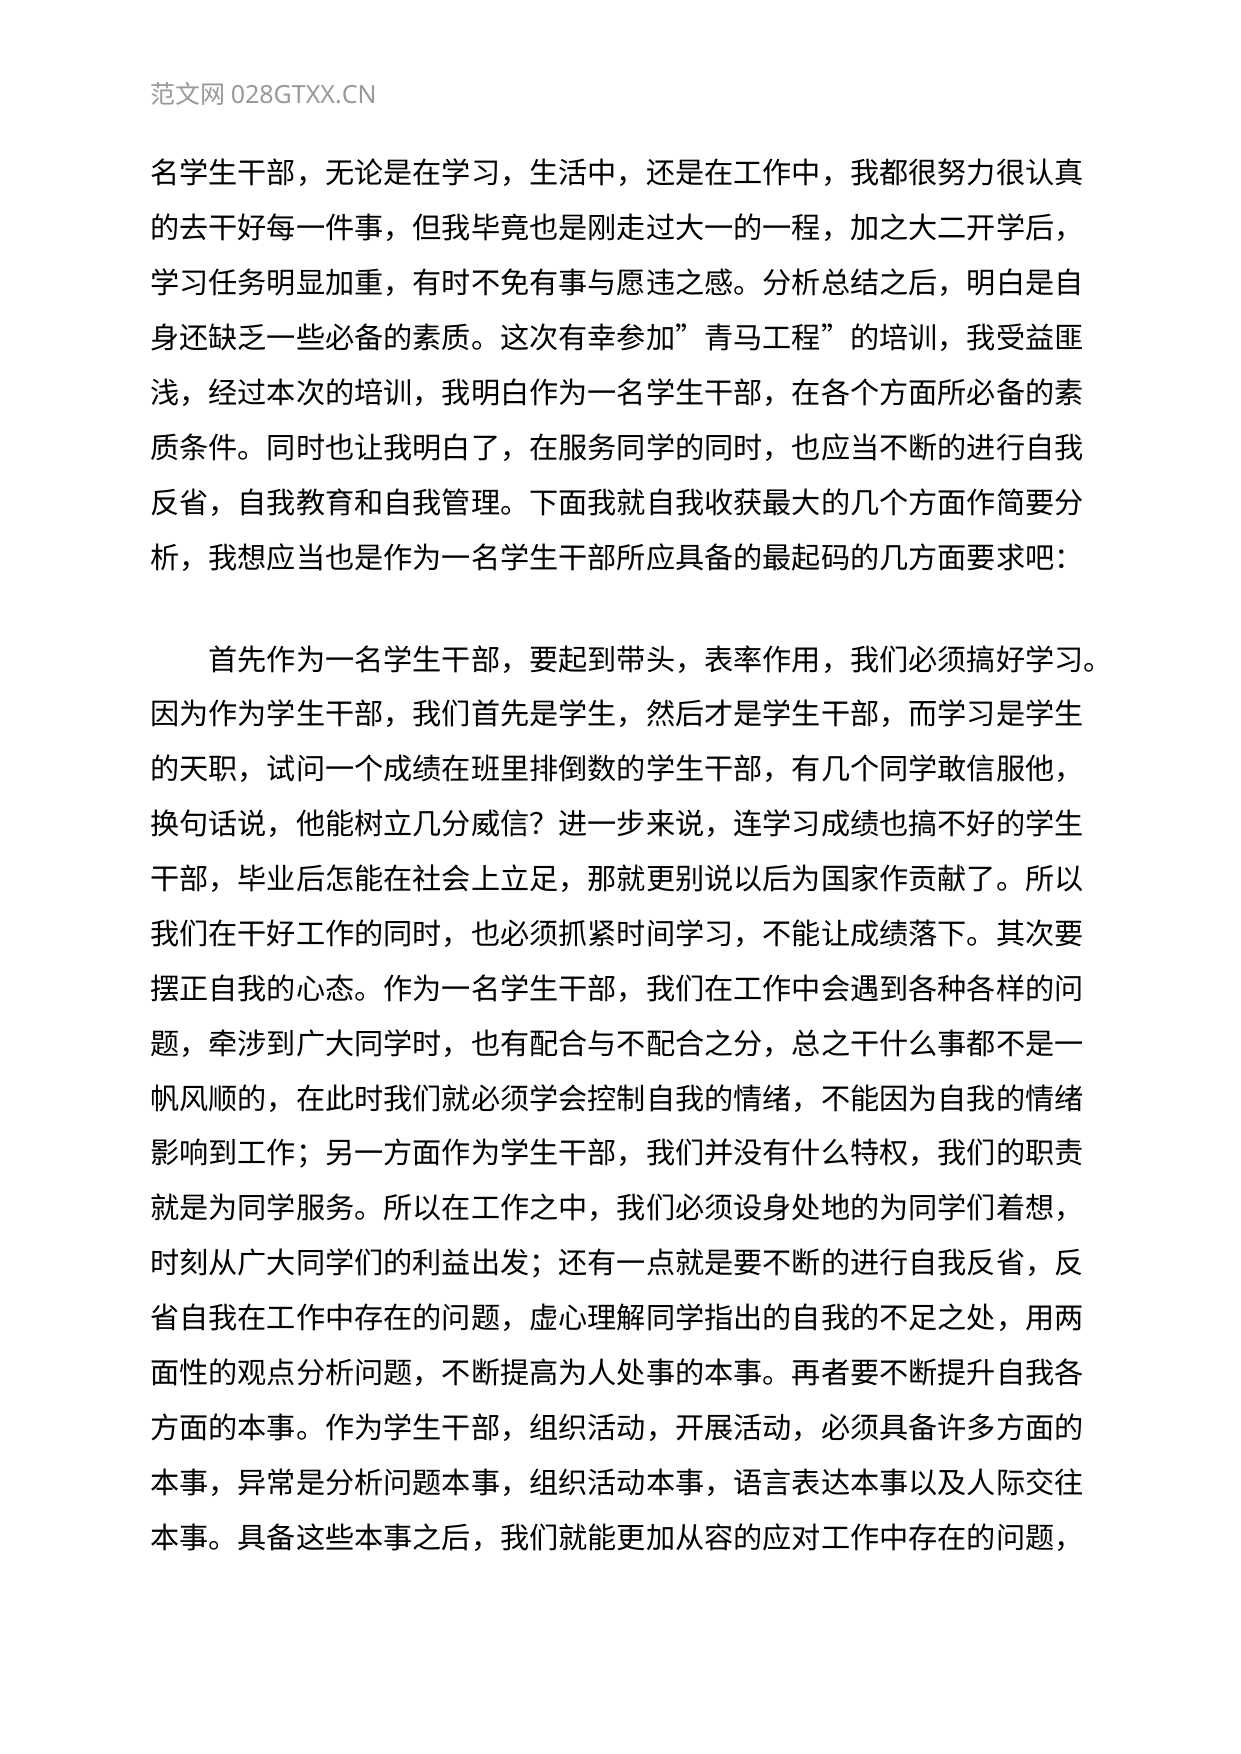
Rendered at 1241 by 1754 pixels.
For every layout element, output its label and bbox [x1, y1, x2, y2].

text [150, 150, 1090, 577]
text [150, 636, 1090, 1557]
